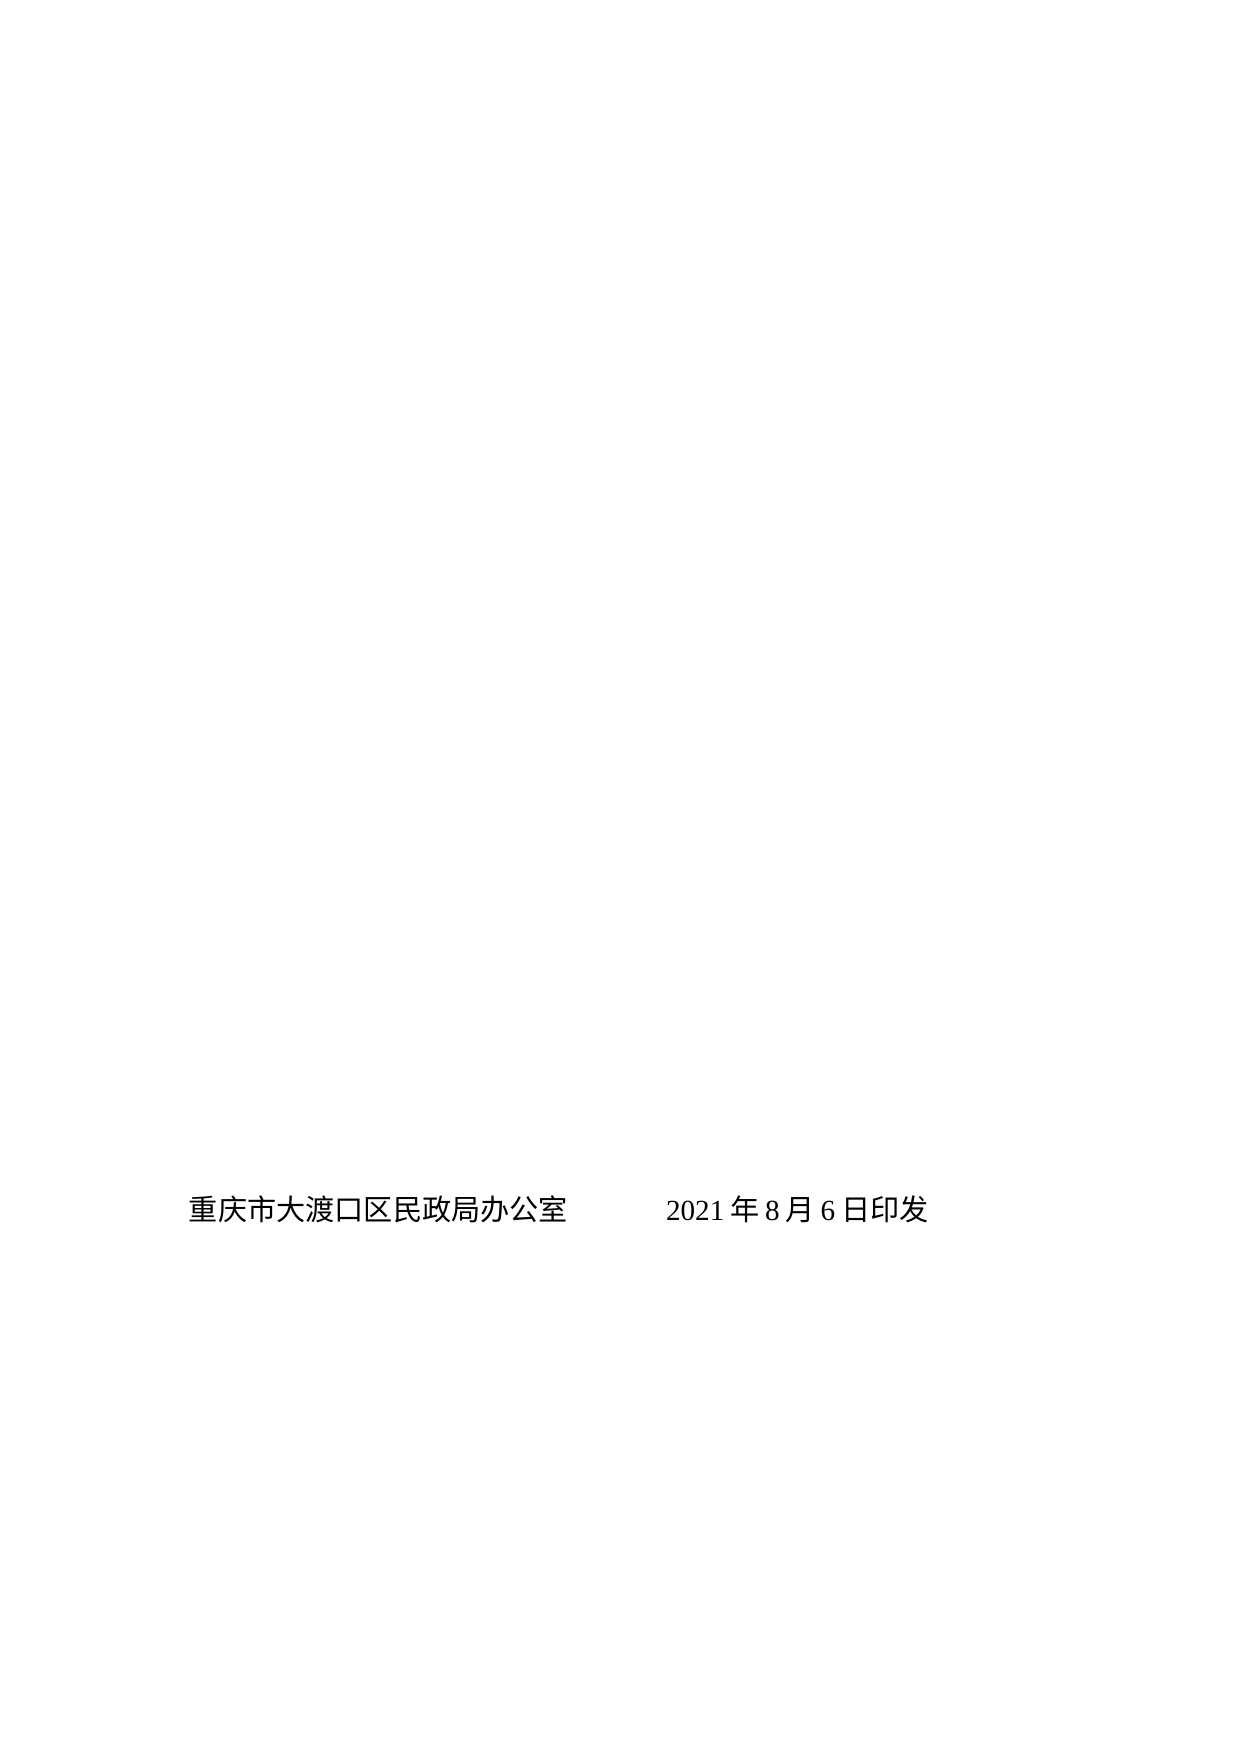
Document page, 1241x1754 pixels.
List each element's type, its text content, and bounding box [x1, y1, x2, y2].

text 重庆市大渡口区民政局办公室 2021年8月6日印发 [159, 1187, 1079, 1229]
